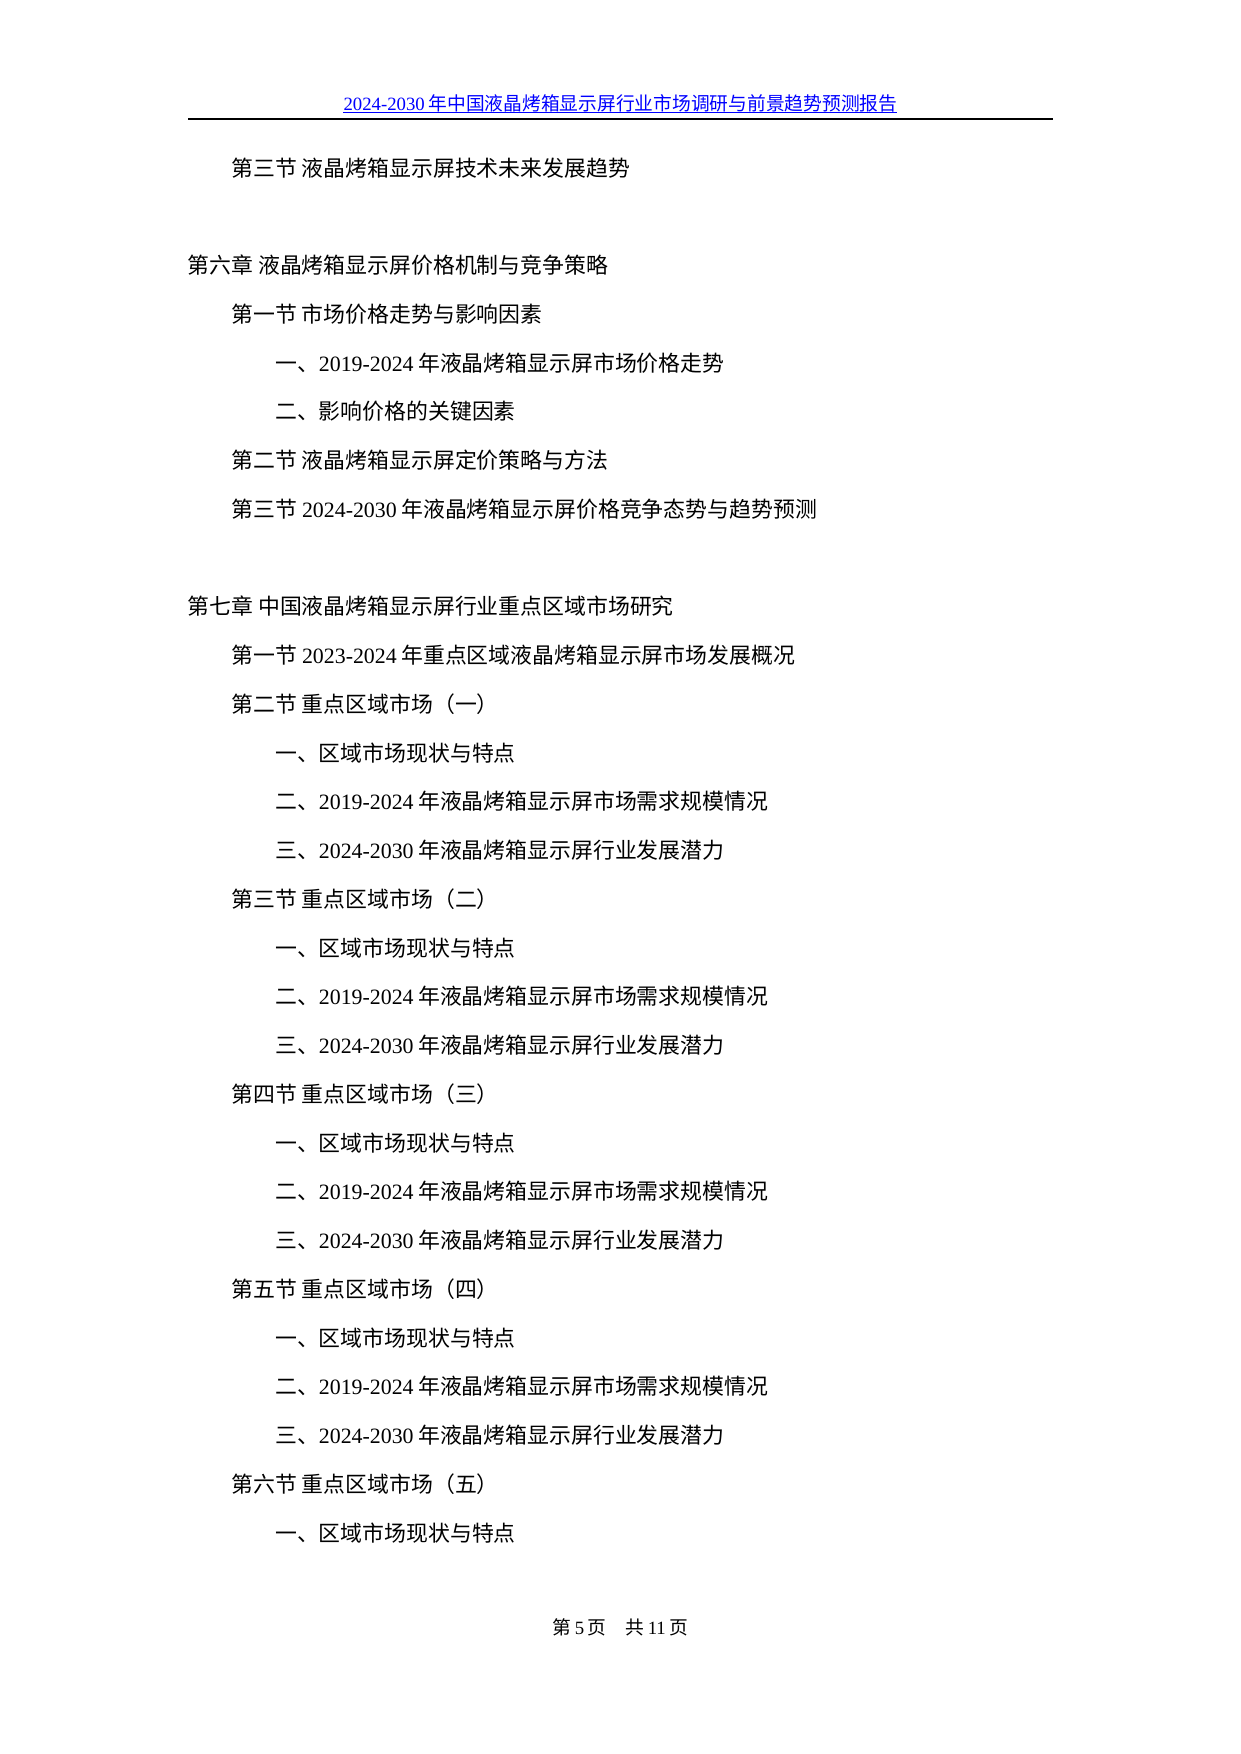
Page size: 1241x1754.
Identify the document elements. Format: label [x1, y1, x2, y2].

text [187, 150, 1053, 1548]
